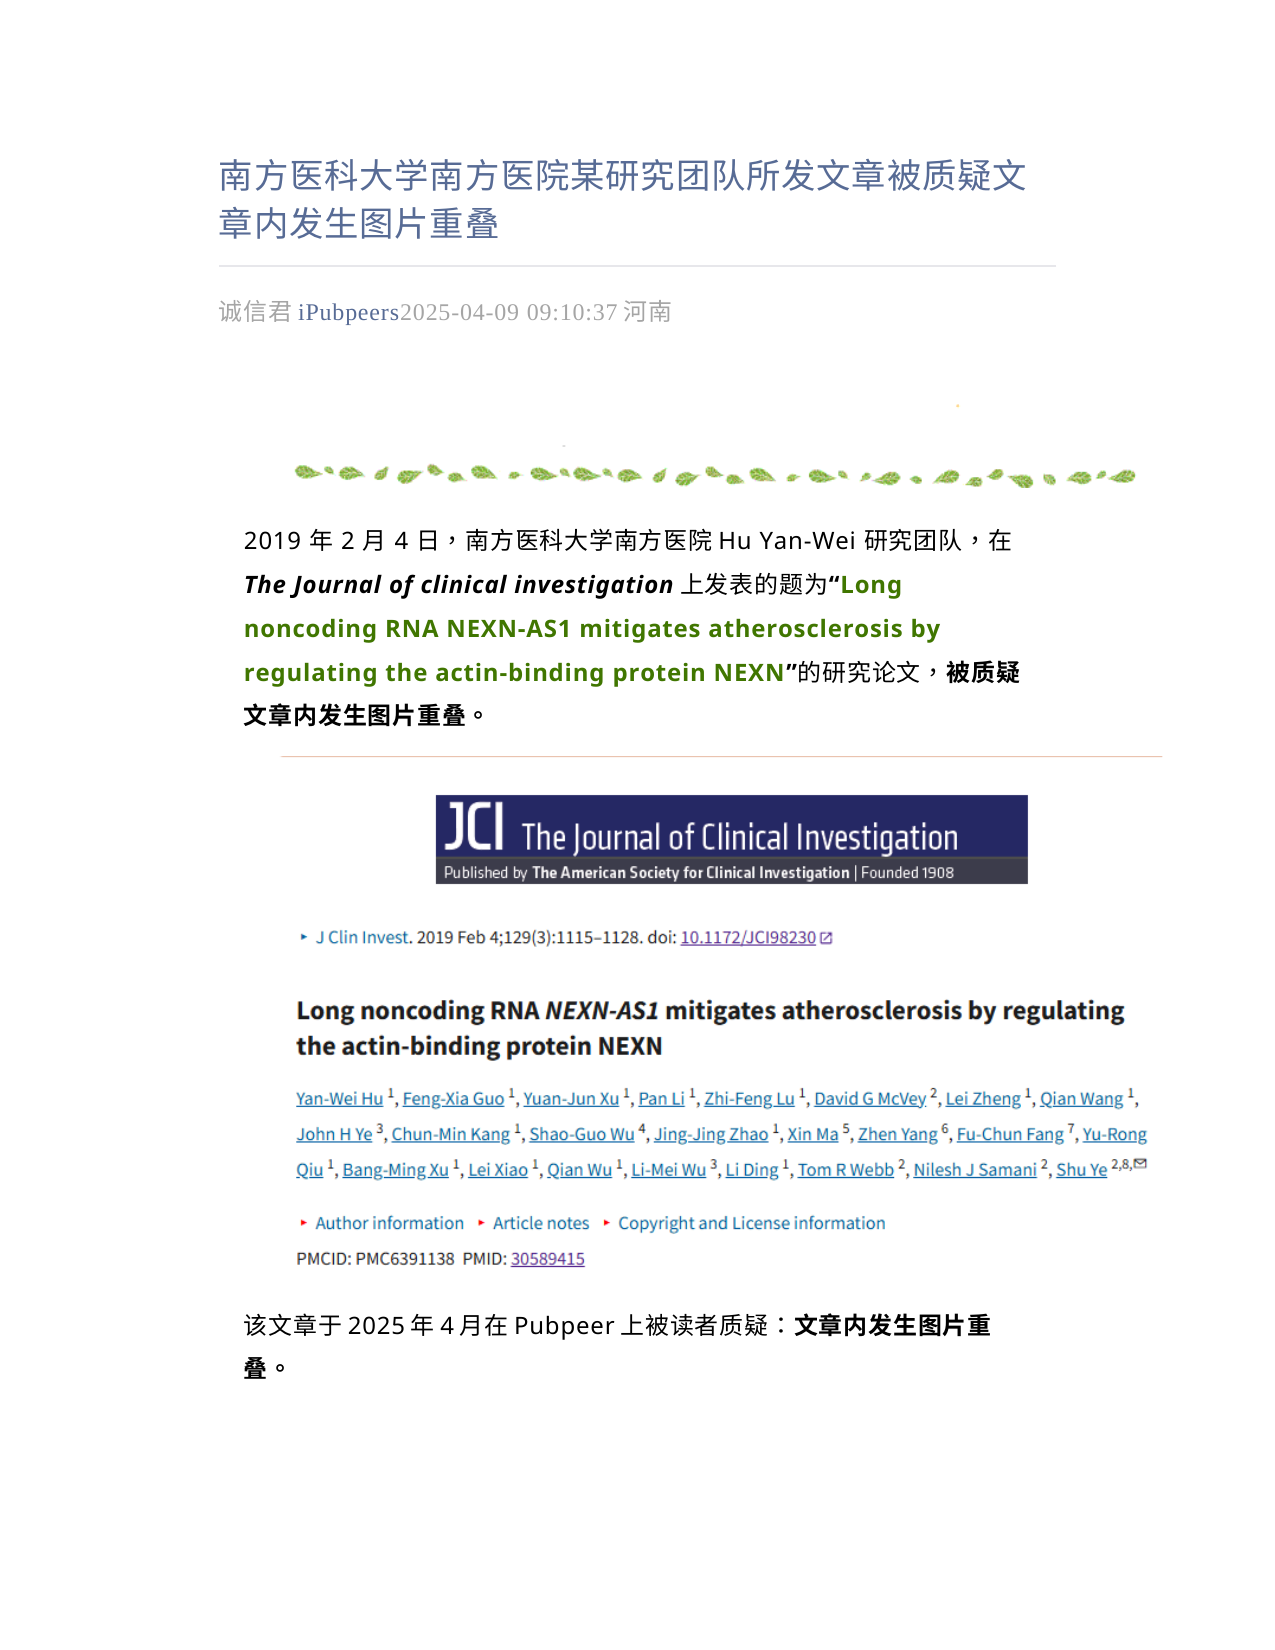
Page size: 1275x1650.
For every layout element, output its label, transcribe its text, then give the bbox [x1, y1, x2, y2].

text 2019 年 2 月 4 日，南方医科大学南方医院Hu Yan-Wei 研究团队，在The Journal of clinical investigation上发表的题为“Long noncoding RNA NEXN-AS1 mitigates atherosclerosis by regulating the actin-binding protein NEXN”的研究论文，被质疑文章内发生图片重叠。 [244, 513, 1031, 732]
picture [262, 756, 1163, 1298]
list 诚信君iPubpeers2025-04-09 09:10:37河南 [219, 287, 1056, 327]
title 南方医科大学南方医院某研究团队所发文章被质疑文章内发生图片重叠 [219, 150, 1056, 265]
picture [262, 342, 1163, 488]
text 该文章于2025年4月在Pubpeer上被读者质疑：文章内发生图片重叠。 [244, 1297, 1031, 1385]
